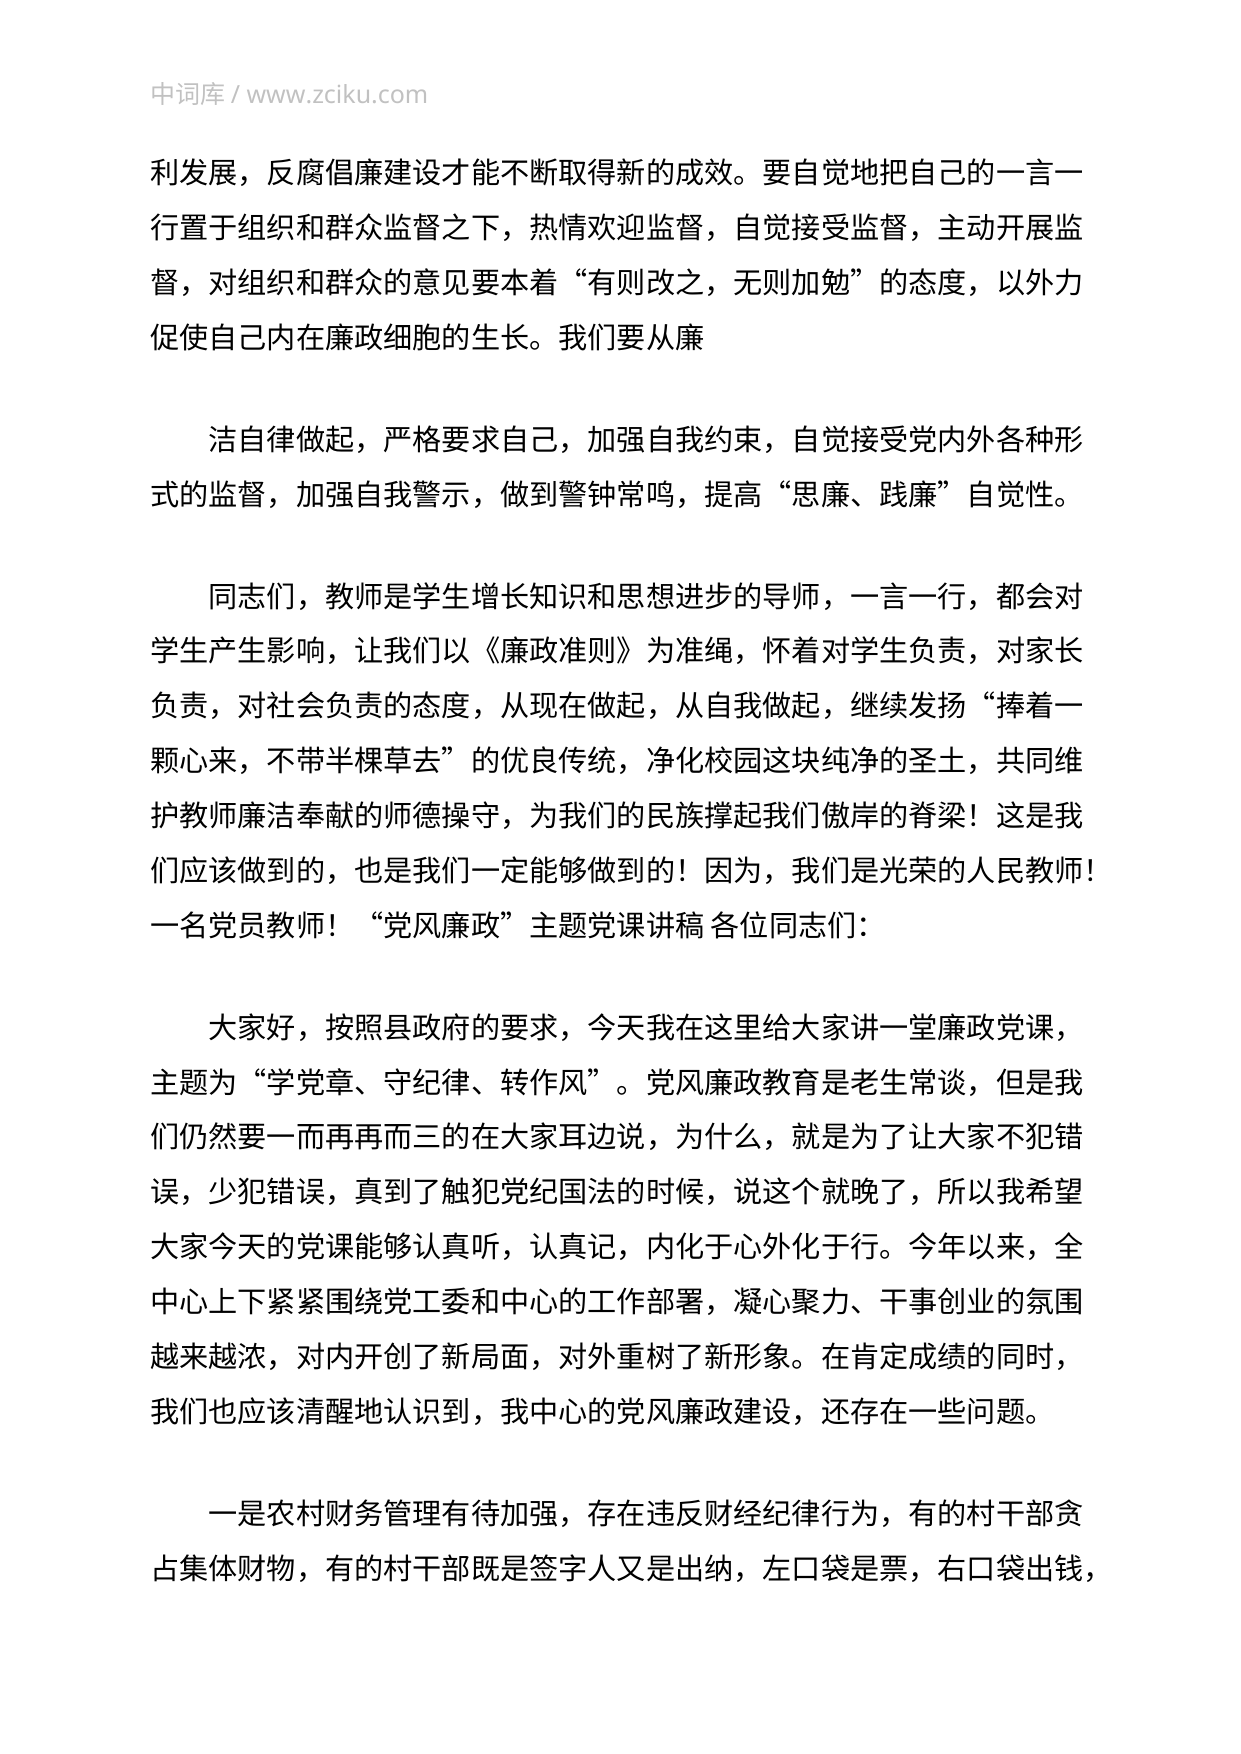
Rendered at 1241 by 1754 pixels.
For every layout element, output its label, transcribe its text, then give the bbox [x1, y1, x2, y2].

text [150, 1490, 1090, 1587]
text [150, 150, 1090, 357]
text 洁自律做起，严格要求自己，加强自我约束，自觉接受党内外各种形式的监督，加强自我警示，做到警钟常鸣，提高“思廉、践廉”自觉性。 [150, 416, 1090, 514]
text 同志们，教师是学生增长知识和思想进步的导师，一言一行，都会对学生产生影响，让我们以《廉政准则》为准绳，怀着对学生负责，对家长负责，对社会负责的态度，从现在做起，从自我做起，继续发扬“捧着一颗心来，不带半棵草去”的优良传统，净化校园这块纯净的圣土，共同维护教师廉洁奉献的师德操守，为我们的民族撑起我们傲岸的脊梁！这是我们应该做到的，也是我们一定能够做到的！因为，我们是光荣的人民教师！一名党员教师！“党风廉政”主题党课讲稿 各位同志们： [150, 573, 1090, 945]
text 大家好，按照县政府的要求，今天我在这里给大家讲一堂廉政党课，主题为“学党章、守纪律、转作风”。党风廉政教育是老生常谈，但是我们仍然要一而再再而三的在大家耳边说，为什么，就是为了让大家不犯错误，少犯错误，真到了触犯党纪国法的时候，说这个就晚了，所以我希望大家今天的党课能够认真听，认真记，内化于心外化于行。今年以来，全中心上下紧紧围绕党工委和中心的工作部署，凝心聚力、干事创业的氛围越来越浓，对内开创了新局面，对外重树了新形象。在肯定成绩的同时，我们也应该清醒地认识到，我中心的党风廉政建设，还存在一些问题。 [150, 1004, 1090, 1431]
